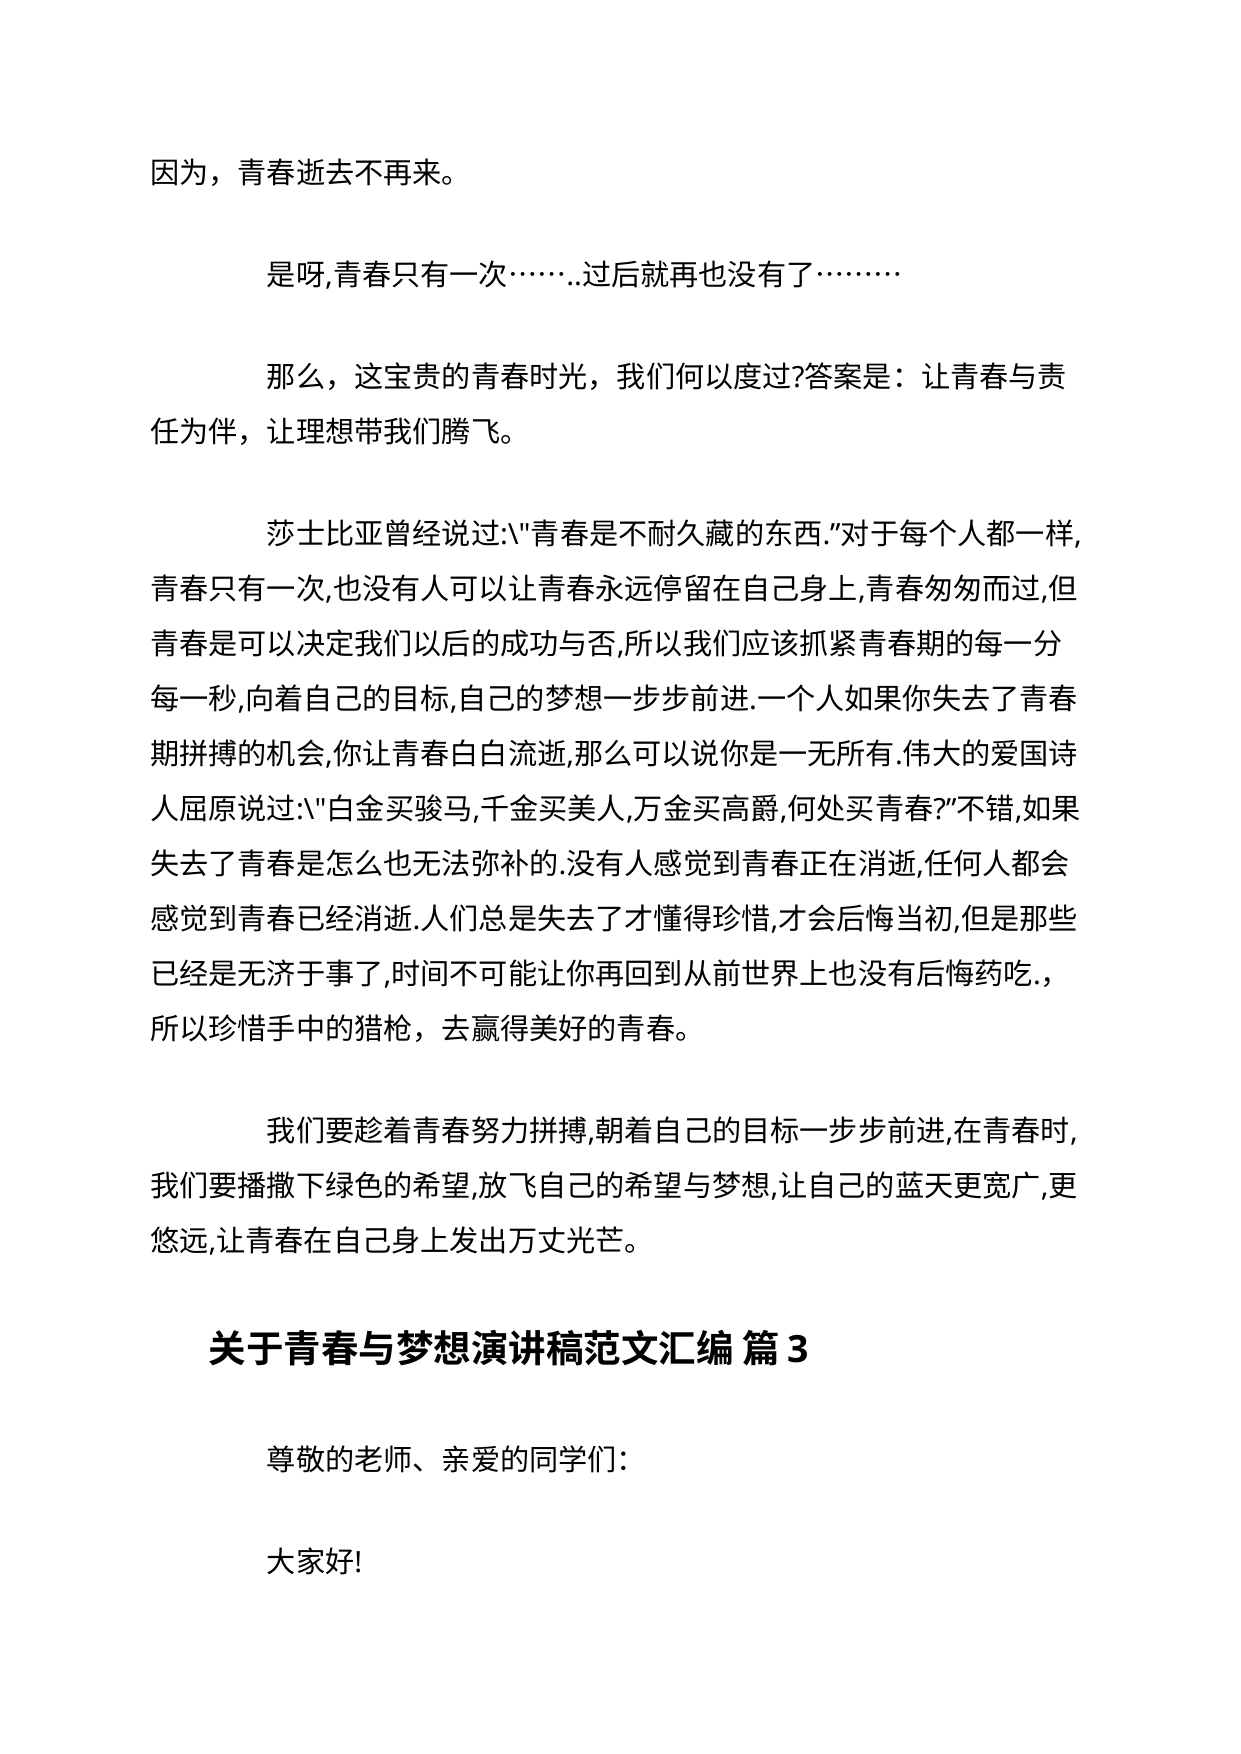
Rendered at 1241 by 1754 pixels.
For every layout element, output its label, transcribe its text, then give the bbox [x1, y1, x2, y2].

text 尊敬的老师、亲爱的同学们： [150, 1437, 1090, 1479]
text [150, 150, 1090, 192]
text 是呀,青春只有一次……..过后就再也没有了……… [150, 252, 1090, 294]
text 莎士比亚曾经说过:\"青春是不耐久藏的东西.”对于每个人都一样,青春只有一次,也没有人可以让青春永远停留在自己身上,青春匆匆而过,但青春是可以决定我们以后的成功与否,所以我们应该抓紧青春期的每一分每一秒,向着自己的目标,自己的梦想一步步前进.一个人如果你失去了青春期拼搏的机会,你让青春白白流逝,那么可以说你是一无所有.伟大的爱国诗人屈原说过:\"白金买骏马,千金买美人,万金买高爵,何处买青春?”不错,如果失去了青春是怎么也无法弥补的.没有人感觉到青春正在消逝,任何人都会感觉到青春已经消逝.人们总是失去了才懂得珍惜,才会后悔当初,但是那些已经是无济于事了,时间不可能让你再回到从前世界上也没有后悔药吃.，所以珍惜手中的猎枪，去赢得美好的青春。 [150, 511, 1090, 1048]
text 我们要趁着青春努力拼搏,朝着自己的目标一步步前进,在青春时,我们要播撒下绿色的希望,放飞自己的希望与梦想,让自己的蓝天更宽广,更悠远,让青春在自己身上发出万丈光芒。 [150, 1107, 1090, 1260]
text 大家好! [150, 1539, 1090, 1581]
text 那么，这宝贵的青春时光，我们何以度过?答案是：让青春与责任为伴，让理想带我们腾飞。 [150, 354, 1090, 451]
text 关于青春与梦想演讲稿范文汇编 篇3 [150, 1319, 1090, 1374]
